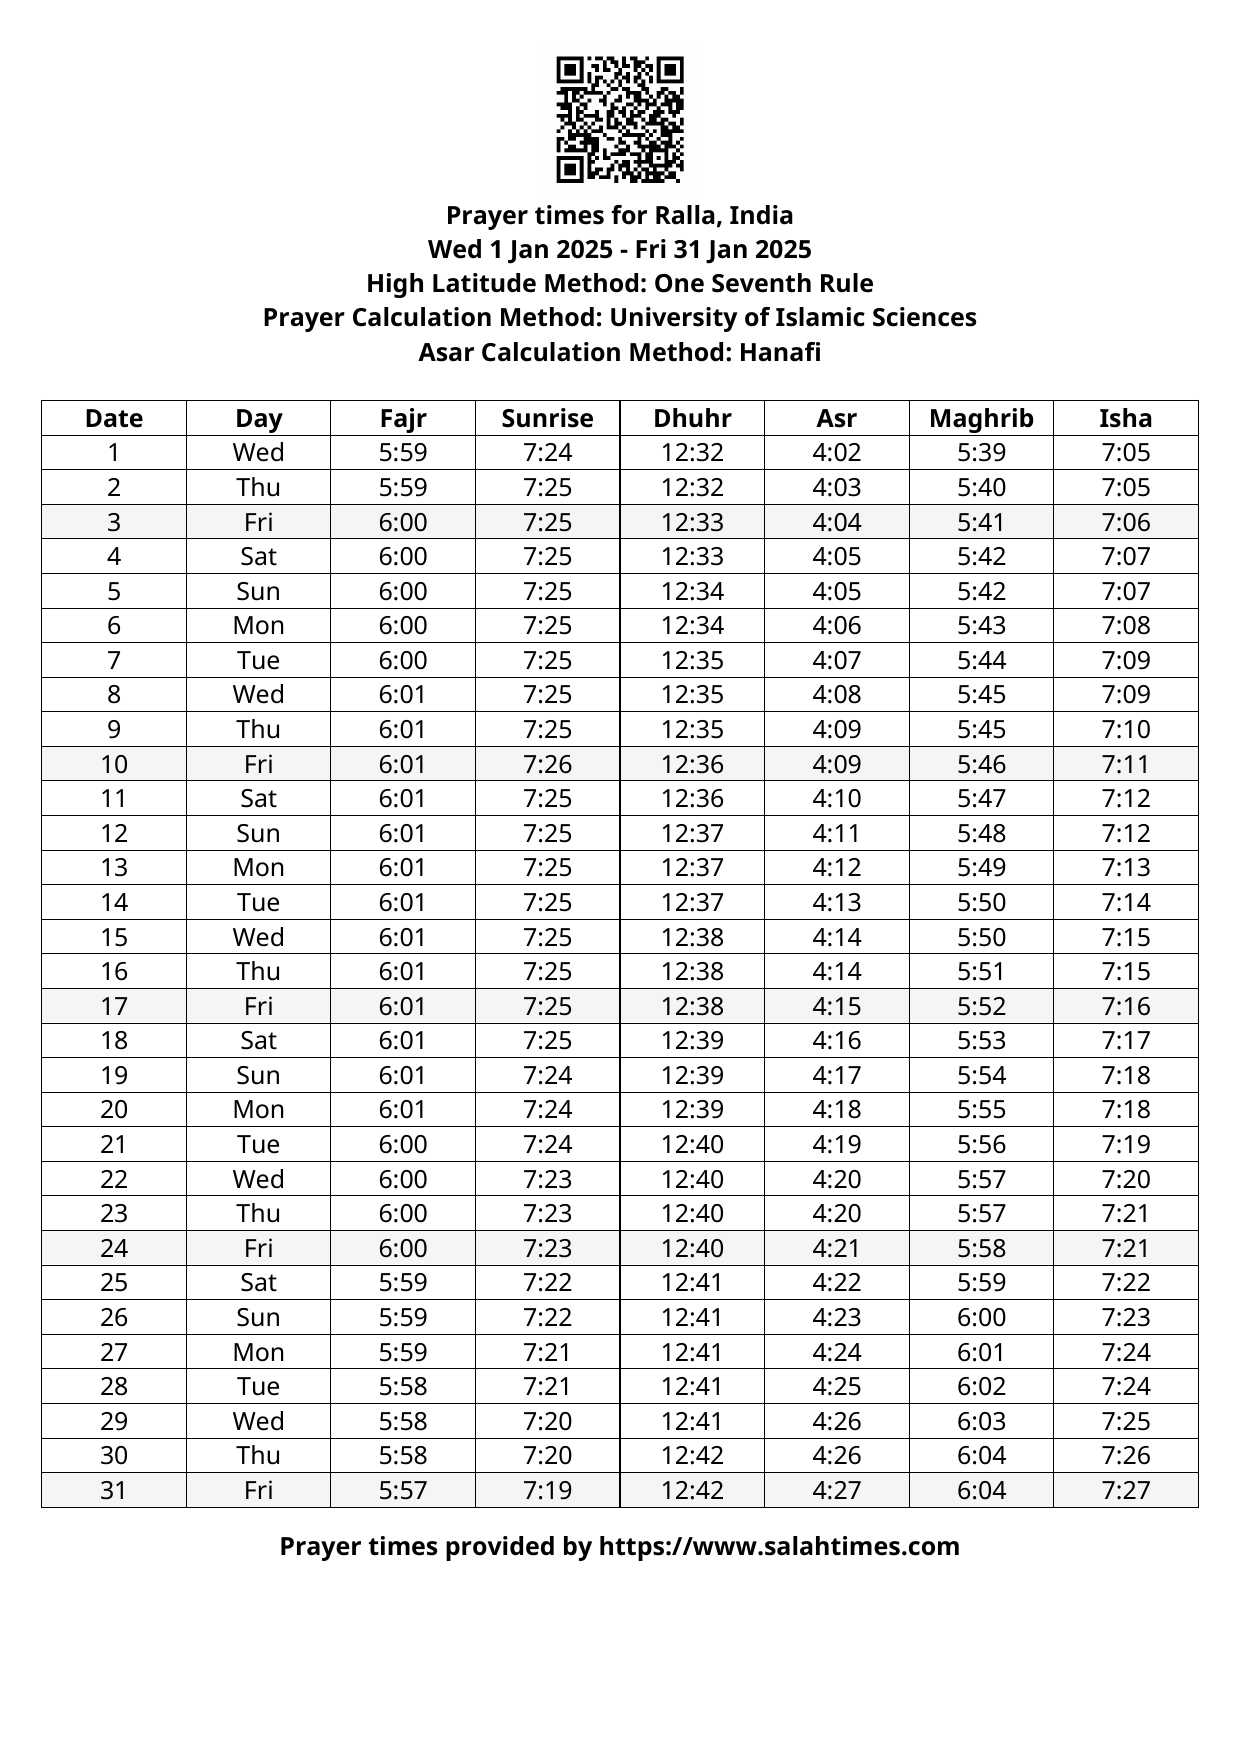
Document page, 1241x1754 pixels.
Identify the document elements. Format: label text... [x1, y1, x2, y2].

table_cell Thu [187, 1196, 330, 1230]
table_cell 5:56 [910, 1127, 1053, 1161]
table_cell 7:08 [1054, 609, 1198, 642]
table_cell 5:59 [331, 1266, 475, 1299]
table_cell 7:23 [476, 1162, 619, 1195]
table_cell 7:13 [1054, 851, 1198, 884]
table_cell 12:41 [621, 1300, 764, 1334]
table_cell 5:42 [910, 539, 1053, 573]
table_cell 6:00 [910, 1300, 1053, 1334]
table_cell 6:01 [331, 1058, 475, 1092]
table_cell 7 [42, 643, 186, 677]
table_cell 4:02 [765, 436, 909, 469]
table_cell Mon [187, 1093, 330, 1126]
table_cell 5:58 [910, 1231, 1053, 1264]
table_cell 4:25 [765, 1369, 909, 1403]
table_cell Sat [187, 781, 330, 815]
table_cell 5:57 [331, 1473, 475, 1507]
table_cell 7:18 [1054, 1093, 1198, 1126]
table_cell 12:40 [621, 1196, 764, 1230]
table_cell 12:41 [621, 1335, 764, 1368]
table_cell Tue [187, 1369, 330, 1403]
table_cell Thu [187, 1439, 330, 1472]
table_cell 12:35 [621, 643, 764, 677]
table_cell 7:25 [476, 643, 619, 677]
table_cell 4:10 [765, 781, 909, 815]
table_cell 12:37 [621, 816, 764, 849]
table_cell 23 [42, 1196, 186, 1230]
table_cell 4:04 [765, 505, 909, 538]
table_cell 4:23 [765, 1300, 909, 1334]
table_cell 6:01 [331, 989, 475, 1022]
table_cell 5:58 [331, 1439, 475, 1472]
table_cell 7:20 [476, 1404, 619, 1437]
table_cell 26 [42, 1300, 186, 1334]
table_cell Wed [187, 436, 330, 469]
table_cell 7:25 [476, 539, 619, 573]
table_cell 7:23 [476, 1196, 619, 1230]
table_cell 3 [42, 505, 186, 538]
table_cell 4:09 [765, 712, 909, 746]
table_cell 4:06 [765, 609, 909, 642]
table_cell 7:23 [1054, 1300, 1198, 1334]
table_cell 7:25 [476, 851, 619, 884]
table_cell 7:24 [1054, 1335, 1198, 1368]
table_cell 6:01 [331, 1024, 475, 1057]
table_cell 6:00 [331, 1231, 475, 1264]
table_cell 12:41 [621, 1404, 764, 1437]
table_cell 7:25 [476, 781, 619, 815]
table_cell 7:25 [1054, 1404, 1198, 1437]
table_cell Tue [187, 1127, 330, 1161]
table_cell 6:01 [331, 851, 475, 884]
table_cell 7:15 [1054, 954, 1198, 988]
table_cell 12:35 [621, 678, 764, 711]
table_cell 12:35 [621, 712, 764, 746]
table_cell 7:25 [476, 885, 619, 919]
table_cell 12:42 [621, 1439, 764, 1472]
table_cell 27 [42, 1335, 186, 1368]
table_cell Thu [187, 470, 330, 504]
table_cell 7:09 [1054, 678, 1198, 711]
table_cell 7:21 [1054, 1196, 1198, 1230]
table_cell 4:09 [765, 747, 909, 780]
table_cell 7:23 [476, 1231, 619, 1264]
table_cell 12:34 [621, 574, 764, 607]
table_cell 12:38 [621, 954, 764, 988]
table_cell 5:45 [910, 678, 1053, 711]
table_cell Fri [187, 747, 330, 780]
table_cell 7:19 [1054, 1127, 1198, 1161]
table_cell 4:15 [765, 989, 909, 1022]
table_cell 5:44 [910, 643, 1053, 677]
table_cell 5:53 [910, 1024, 1053, 1057]
table_cell Mon [187, 851, 330, 884]
table_cell 7:26 [476, 747, 619, 780]
table_cell 6:00 [331, 1196, 475, 1230]
table_cell 7:27 [1054, 1473, 1198, 1507]
table_cell Wed [187, 678, 330, 711]
table_cell 4:22 [765, 1266, 909, 1299]
table_cell Mon [187, 1335, 330, 1368]
table_cell 4:20 [765, 1162, 909, 1195]
table_cell 12:37 [621, 885, 764, 919]
table_cell 4 [42, 539, 186, 573]
table_cell 4:26 [765, 1439, 909, 1472]
text High Latitude Method: One Seventh Rule [42, 266, 1198, 300]
table_cell 7:21 [1054, 1231, 1198, 1264]
table_cell 2 [42, 470, 186, 504]
table_cell 4:13 [765, 885, 909, 919]
table_cell 7:21 [476, 1335, 619, 1368]
table_cell 7:25 [476, 989, 619, 1022]
table_cell 12 [42, 816, 186, 849]
table_cell 5:43 [910, 609, 1053, 642]
table_cell 20 [42, 1093, 186, 1126]
table_cell 13 [42, 851, 186, 884]
table_cell 25 [42, 1266, 186, 1299]
table_cell 17 [42, 989, 186, 1022]
table_cell Sun [187, 574, 330, 607]
table_cell 31 [42, 1473, 186, 1507]
picture [542, 41, 699, 198]
table_header Asr [765, 401, 909, 434]
table_cell 10 [42, 747, 186, 780]
table_cell 6:01 [331, 954, 475, 988]
table_cell 11 [42, 781, 186, 815]
table_cell 4:16 [765, 1024, 909, 1057]
text Asar Calculation Method: Hanafi [42, 334, 1198, 368]
table_cell 24 [42, 1231, 186, 1264]
table_cell 4:11 [765, 816, 909, 849]
table_cell 4:05 [765, 539, 909, 573]
table_cell 5:57 [910, 1162, 1053, 1195]
table_cell 12:40 [621, 1231, 764, 1264]
text Prayer times provided by https://www.salahtimes.com [42, 1528, 1198, 1563]
table_cell 5:39 [910, 436, 1053, 469]
table_cell 7:25 [476, 954, 619, 988]
table_cell 12:39 [621, 1058, 764, 1092]
table_cell 4:18 [765, 1093, 909, 1126]
table_cell 5:58 [331, 1404, 475, 1437]
table_cell 7:20 [476, 1439, 619, 1472]
table_cell 6:01 [331, 1093, 475, 1126]
table_cell 29 [42, 1404, 186, 1437]
table_cell 7:25 [476, 470, 619, 504]
table_header Isha [1054, 401, 1198, 434]
table_cell 1 [42, 436, 186, 469]
table_cell 12:32 [621, 436, 764, 469]
table_cell 7:16 [1054, 989, 1198, 1022]
table_cell 6:00 [331, 609, 475, 642]
table_cell 8 [42, 678, 186, 711]
table_cell 6:01 [331, 920, 475, 953]
table_cell 28 [42, 1369, 186, 1403]
table_cell Thu [187, 954, 330, 988]
table_cell 7:19 [476, 1473, 619, 1507]
table_cell 21 [42, 1127, 186, 1161]
table_cell 4:14 [765, 920, 909, 953]
table_cell 7:25 [476, 1024, 619, 1057]
text Prayer times for Ralla, India [42, 198, 1198, 232]
table_cell 6:00 [331, 643, 475, 677]
table_header Fajr [331, 401, 475, 434]
table_cell 7:25 [476, 678, 619, 711]
table_cell 7:12 [1054, 816, 1198, 849]
table_cell 12:38 [621, 989, 764, 1022]
table_cell 7:25 [476, 816, 619, 849]
table_cell 4:08 [765, 678, 909, 711]
table_cell 5:54 [910, 1058, 1053, 1092]
table_cell 6:00 [331, 1162, 475, 1195]
table_cell 16 [42, 954, 186, 988]
table_cell 7:24 [476, 436, 619, 469]
table_cell Fri [187, 1231, 330, 1264]
table_header Date [42, 401, 186, 434]
table_cell Mon [187, 609, 330, 642]
table_cell 4:27 [765, 1473, 909, 1507]
table_cell 12:32 [621, 470, 764, 504]
table_cell 6:01 [331, 885, 475, 919]
table_cell 12:41 [621, 1369, 764, 1403]
table_cell 5:42 [910, 574, 1053, 607]
table_cell 18 [42, 1024, 186, 1057]
table_cell 22 [42, 1162, 186, 1195]
table_cell 5:52 [910, 989, 1053, 1022]
table_cell 7:26 [1054, 1439, 1198, 1472]
table_cell 4:07 [765, 643, 909, 677]
table_cell 12:38 [621, 920, 764, 953]
table_cell 4:21 [765, 1231, 909, 1264]
table_cell 5:45 [910, 712, 1053, 746]
table_cell Fri [187, 989, 330, 1022]
table_cell 7:10 [1054, 712, 1198, 746]
table_cell 7:22 [1054, 1266, 1198, 1299]
table_cell 5:59 [331, 436, 475, 469]
table_cell 12:42 [621, 1473, 764, 1507]
table_cell 12:39 [621, 1024, 764, 1057]
table_cell 6 [42, 609, 186, 642]
table_cell 7:25 [476, 574, 619, 607]
table_cell Sun [187, 816, 330, 849]
table_cell 7:20 [1054, 1162, 1198, 1195]
table_cell 7:06 [1054, 505, 1198, 538]
table_cell 5:58 [331, 1369, 475, 1403]
table_cell 5:51 [910, 954, 1053, 988]
table_cell 9 [42, 712, 186, 746]
table_cell 6:01 [331, 712, 475, 746]
table_cell 12:36 [621, 747, 764, 780]
table_cell Sat [187, 1266, 330, 1299]
table_cell 12:33 [621, 539, 764, 573]
table_cell 7:18 [1054, 1058, 1198, 1092]
table_cell Tue [187, 885, 330, 919]
table_cell 7:25 [476, 920, 619, 953]
text Prayer Calculation Method: University of Islamic Sciences [42, 300, 1198, 334]
table_cell Sun [187, 1058, 330, 1092]
table_header Dhuhr [621, 401, 764, 434]
table_cell 4:20 [765, 1196, 909, 1230]
table_cell 12:37 [621, 851, 764, 884]
table_cell 7:24 [476, 1127, 619, 1161]
table_cell 12:41 [621, 1266, 764, 1299]
table_cell 5:50 [910, 920, 1053, 953]
table_cell Wed [187, 1404, 330, 1437]
table_cell Fri [187, 505, 330, 538]
table_cell 7:05 [1054, 436, 1198, 469]
table_cell 6:01 [331, 747, 475, 780]
table_cell 6:04 [910, 1439, 1053, 1472]
table_cell 5:59 [331, 1335, 475, 1368]
table_cell 5:48 [910, 816, 1053, 849]
table_cell 7:11 [1054, 747, 1198, 780]
table_cell 6:03 [910, 1404, 1053, 1437]
table_cell 5:55 [910, 1093, 1053, 1126]
table_cell 4:14 [765, 954, 909, 988]
table_cell 7:25 [476, 505, 619, 538]
table_cell 6:00 [331, 539, 475, 573]
table_cell 12:40 [621, 1127, 764, 1161]
table_cell 7:24 [1054, 1369, 1198, 1403]
table_cell 5:59 [331, 470, 475, 504]
table_cell 5:47 [910, 781, 1053, 815]
table_cell 6:00 [331, 1127, 475, 1161]
table_header Maghrib [910, 401, 1053, 434]
table_cell 7:07 [1054, 574, 1198, 607]
table_cell 4:05 [765, 574, 909, 607]
table_cell 14 [42, 885, 186, 919]
table_cell 7:25 [476, 712, 619, 746]
table_cell 5:41 [910, 505, 1053, 538]
table_cell 5:50 [910, 885, 1053, 919]
table_cell 12:39 [621, 1093, 764, 1126]
table_cell 5:46 [910, 747, 1053, 780]
table_cell 4:19 [765, 1127, 909, 1161]
table_cell Thu [187, 712, 330, 746]
table_cell Fri [187, 1473, 330, 1507]
table_header Sunrise [476, 401, 619, 434]
table_cell Wed [187, 920, 330, 953]
table_cell 6:01 [331, 781, 475, 815]
table_cell Sat [187, 539, 330, 573]
table_cell 7:24 [476, 1093, 619, 1126]
table_cell 6:01 [331, 816, 475, 849]
table_cell 4:17 [765, 1058, 909, 1092]
table_cell 12:34 [621, 609, 764, 642]
table_cell Sun [187, 1300, 330, 1334]
table_header Day [187, 401, 330, 434]
table_cell 6:04 [910, 1473, 1053, 1507]
table_cell 12:40 [621, 1162, 764, 1195]
table_cell 5:59 [910, 1266, 1053, 1299]
table_cell 6:02 [910, 1369, 1053, 1403]
table_cell 4:03 [765, 470, 909, 504]
table_cell Wed [187, 1162, 330, 1195]
table_cell 7:24 [476, 1058, 619, 1092]
table_cell 7:12 [1054, 781, 1198, 815]
table_cell 12:33 [621, 505, 764, 538]
table_cell 7:22 [476, 1300, 619, 1334]
table_cell Sat [187, 1024, 330, 1057]
table_cell 15 [42, 920, 186, 953]
table_cell 5:57 [910, 1196, 1053, 1230]
table_cell 5:40 [910, 470, 1053, 504]
table_cell 30 [42, 1439, 186, 1472]
table_cell 7:14 [1054, 885, 1198, 919]
table_cell 7:07 [1054, 539, 1198, 573]
table_cell 4:24 [765, 1335, 909, 1368]
table_cell 6:01 [331, 678, 475, 711]
table_cell 12:36 [621, 781, 764, 815]
table_cell 5 [42, 574, 186, 607]
table_cell 6:00 [331, 505, 475, 538]
table_cell 4:12 [765, 851, 909, 884]
table_cell 6:01 [910, 1335, 1053, 1368]
table_cell 7:15 [1054, 920, 1198, 953]
table_cell 7:05 [1054, 470, 1198, 504]
table_cell 7:17 [1054, 1024, 1198, 1057]
table_cell 7:09 [1054, 643, 1198, 677]
table_cell 6:00 [331, 574, 475, 607]
table_cell 5:59 [331, 1300, 475, 1334]
table_cell 7:22 [476, 1266, 619, 1299]
table_cell 7:25 [476, 609, 619, 642]
table_cell 7:21 [476, 1369, 619, 1403]
table_cell 5:49 [910, 851, 1053, 884]
table_cell 4:26 [765, 1404, 909, 1437]
text Wed 1 Jan 2025 - Fri 31 Jan 2025 [42, 232, 1198, 266]
table_cell 19 [42, 1058, 186, 1092]
table_cell Tue [187, 643, 330, 677]
